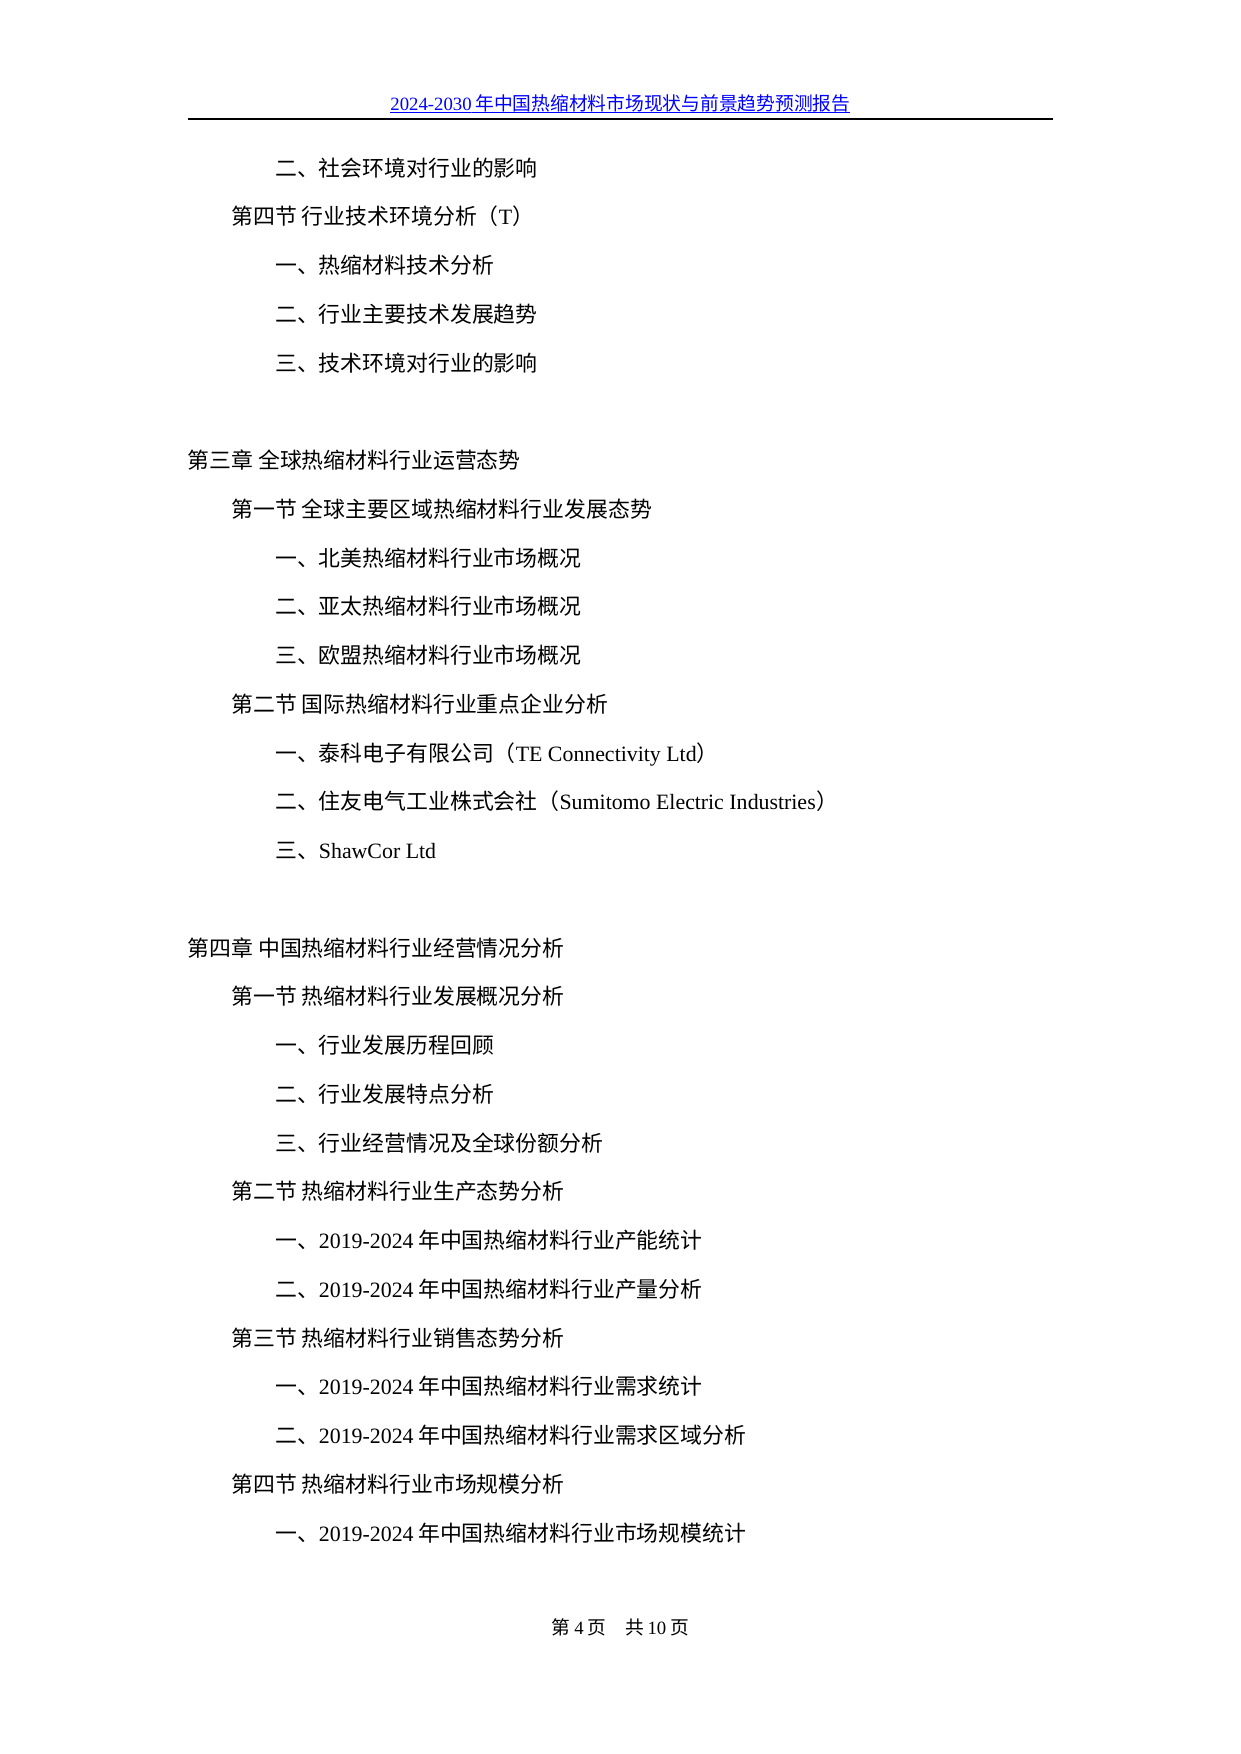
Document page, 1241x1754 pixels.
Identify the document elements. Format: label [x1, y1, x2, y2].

text [187, 150, 1053, 1548]
